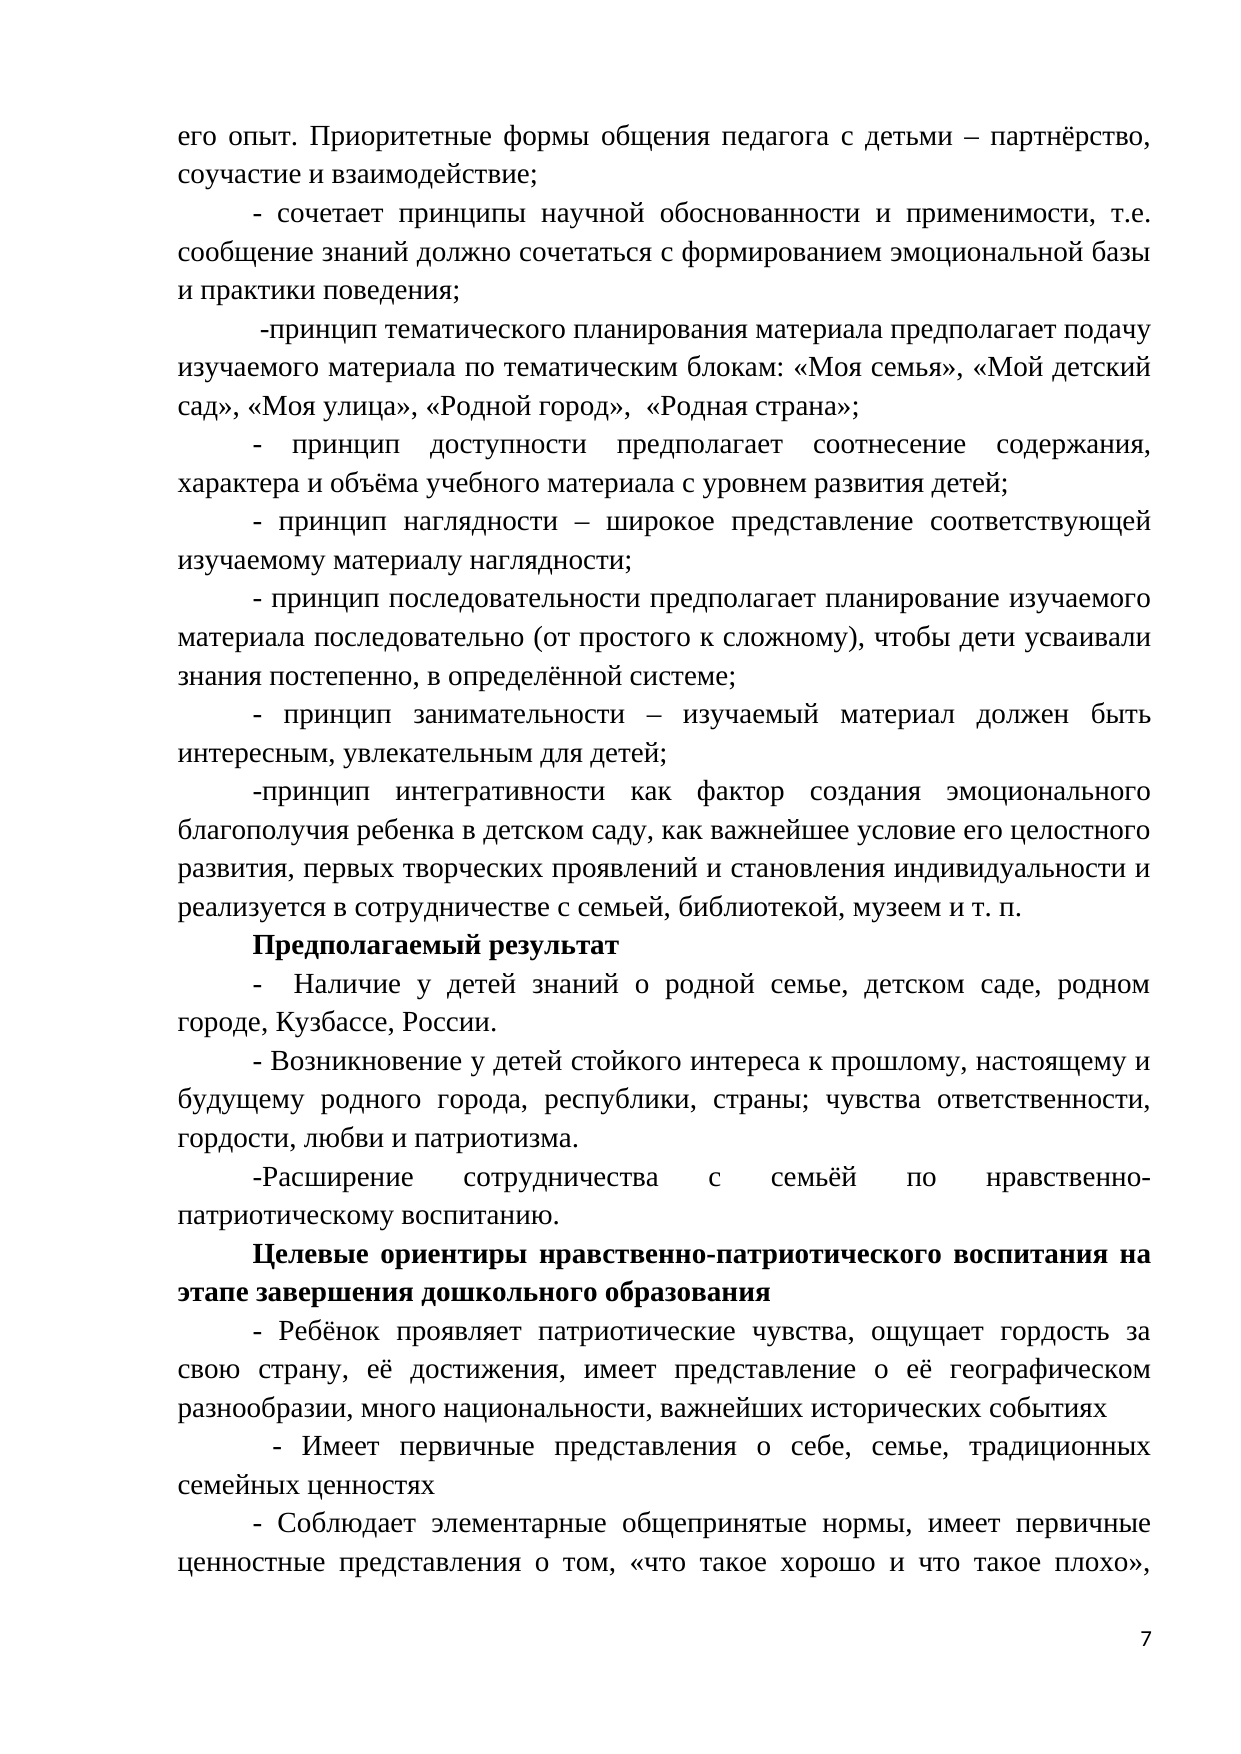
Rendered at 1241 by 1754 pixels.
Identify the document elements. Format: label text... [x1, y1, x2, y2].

list - принцип наглядности – широкое представление соответствующей изучаемому материалу наглядности; [177, 503, 1152, 576]
text - Имеет первичные представления о себе, семье, традиционных семейных ценностях [177, 1428, 1152, 1501]
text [177, 1506, 1152, 1578]
text - Наличие у детей знаний о родной семье, детском саде, родном городе, Кузбассе, России. [177, 966, 1152, 1038]
text - Возникновение у детей стойкого интереса к прошлому, настоящему и будущему родного города, республики, страны; чувства ответственности, гордости, любви и патриотизма. [177, 1043, 1152, 1154]
list -принцип интегративности как фактор создания эмоционального благополучия ребенка в детском саду, как важнейшее условие его целостного развития, первых творческих проявлений и становления индивидуальности и реализуется в сотрудничестве с семьей, библиотекой, музеем и т. п. [177, 773, 1152, 922]
list - сочетает принципы научной обоснованности и применимости, т.е. сообщение знаний должно сочетаться с формированием эмоциональной базы и практики поведения; [177, 195, 1152, 306]
list -принцип тематического планирования материала предполагает подачу изучаемого материала по тематическим блокам: «Моя семья», «Мой детский сад», «Моя улица», «Родной город», «Родная страна»; [177, 311, 1152, 421]
text - Ребёнок проявляет патриотические чувства, ощущает гордость за свою страну, её достижения, имеет представление о её географическом разнообразии, много национальности, важнейших исторических событиях [177, 1313, 1152, 1423]
list - принцип последовательности предполагает планирование изучаемого материала последовательно (от простого к сложному), чтобы дети усваивали знания постепенно, в определённой системе; [177, 581, 1152, 691]
text Предполагаемый результат [177, 927, 1152, 961]
text -Расширение сотрудничества с семьёй по нравственно- патриотическому воспитанию. [177, 1159, 1152, 1231]
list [177, 118, 1152, 190]
text Целевые ориентиры нравственно-патриотического воспитания на этапе завершения дошкольного образования [177, 1236, 1152, 1308]
list - принцип занимательности – изучаемый материал должен быть интересным, увлекательным для детей; [177, 696, 1152, 768]
list - принцип доступности предполагает соотнесение содержания, характера и объёма учебного материала с уровнем развития детей; [177, 426, 1152, 498]
